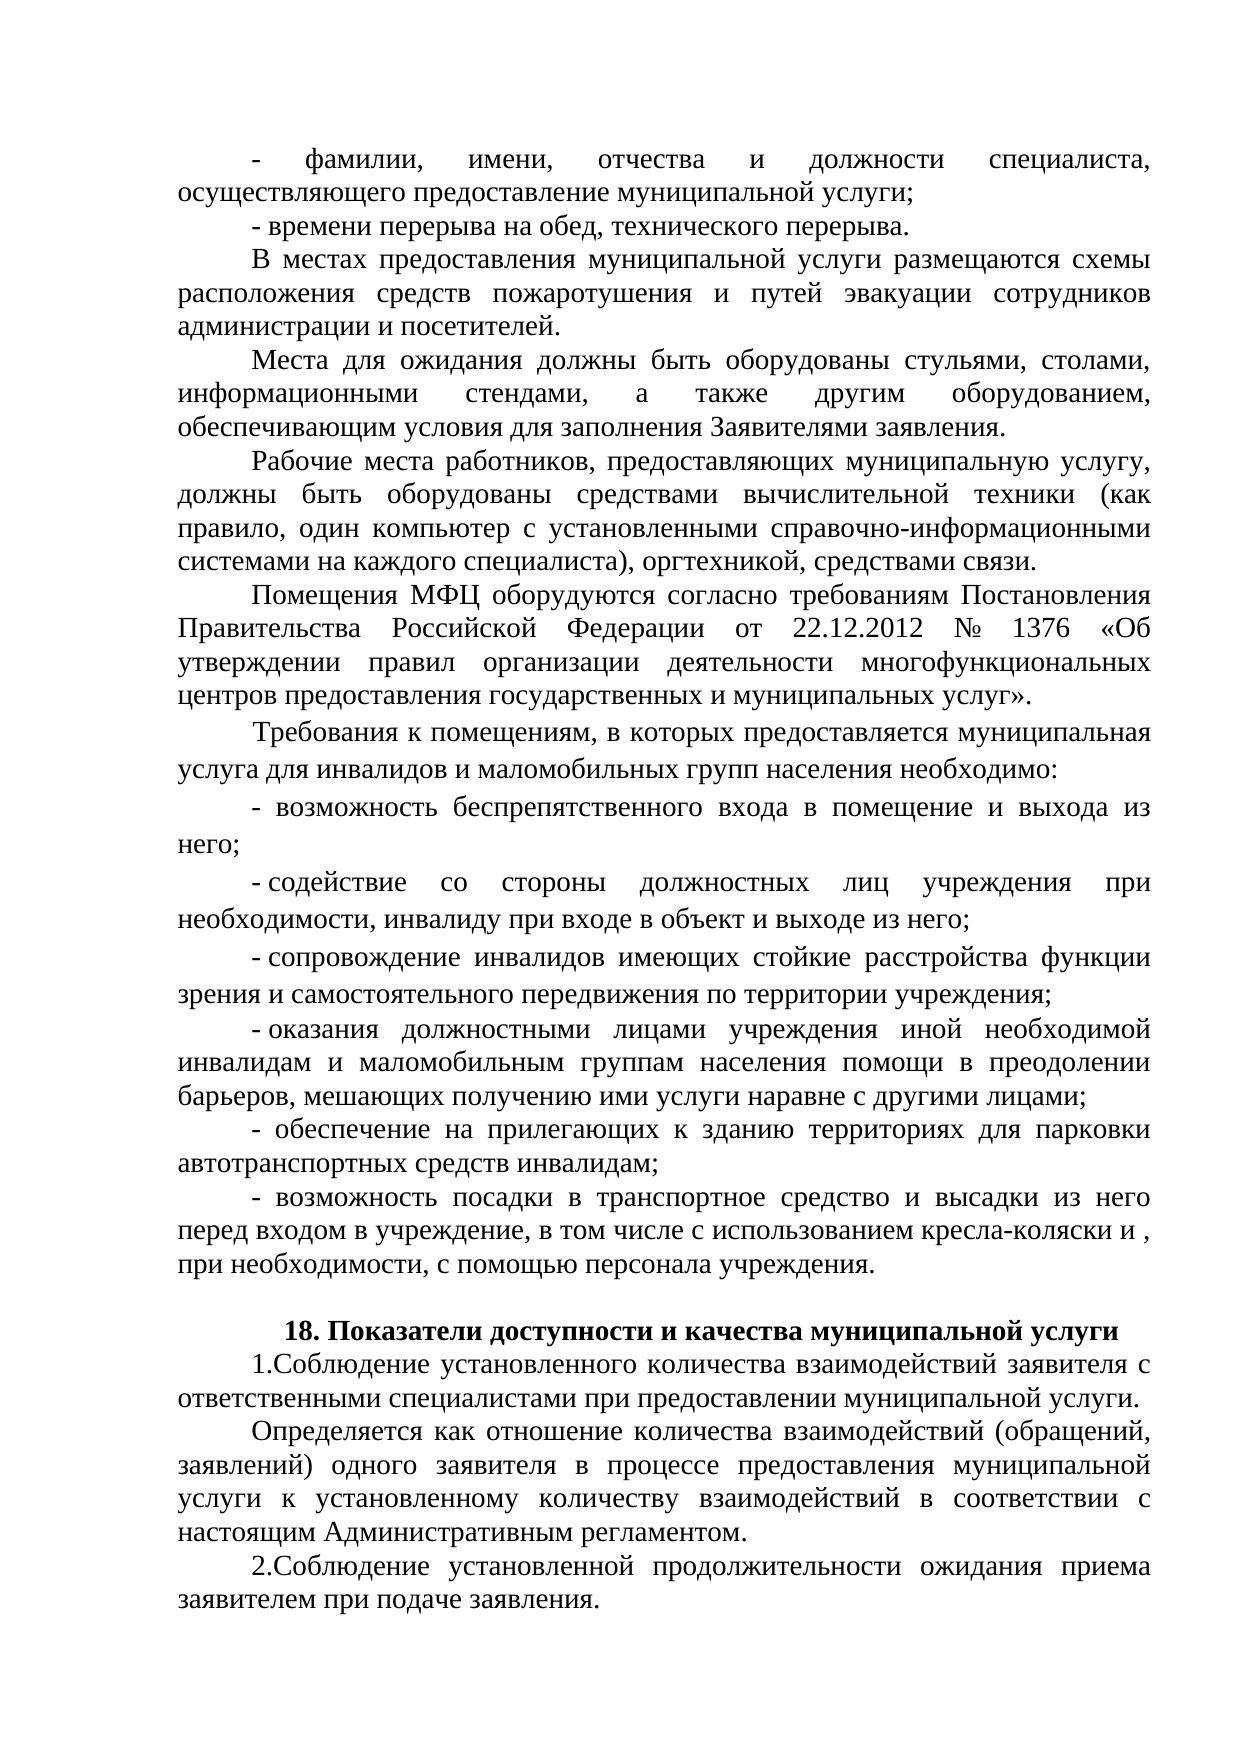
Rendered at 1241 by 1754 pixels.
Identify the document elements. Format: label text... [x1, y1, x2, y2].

text - обеспечение на прилегающих к зданию территориях для парковки автотранспортных средств инвалидам; [177, 1112, 1152, 1179]
text - фамилии, имени, отчества и должности специалиста, осуществляющего предоставление муниципальной услуги; [177, 141, 1152, 208]
text 2.Соблюдение установленной продолжительности ожидания приема заявителем при подаче заявления. [177, 1548, 1152, 1615]
text В местах предоставления муниципальной услуги размещаются схемы расположения средств пожаротушения и путей эвакуации сотрудников администрации и посетителей. [177, 241, 1152, 342]
text - возможность посадки в транспортное средство и высадки из него перед входом в учреждение, в том числе с использованием кресла-коляски и , при необходимости, с помощью персонала учреждения. [177, 1179, 1152, 1279]
text Требования к помещениям, в которых предоставляется муниципальная услуга для инвалидов и маломобильных групп населения необходимо: [177, 711, 1152, 786]
text - содействие со стороны должностных лиц учреждения при необходимости, инвалиду при входе в объект и выходе из него; [177, 861, 1152, 936]
text - времени перерыва на обед, технического перерыва. [177, 208, 1152, 241]
text - сопровождение инвалидов имеющих стойкие расстройства функции зрения и самостоятельного передвижения по территории учреждения; [177, 936, 1152, 1011]
text Места для ожидания должны быть оборудованы стульями, столами, информационными стендами, а также другим оборудованием, обеспечивающим условия для заполнения Заявителями заявления. [177, 342, 1152, 443]
text 1.Соблюдение установленного количества взаимодействий заявителя с ответственными специалистами при предоставлении муниципальной услуги. [177, 1346, 1152, 1413]
text Рабочие места работников, предоставляющих муниципальную услугу, должны быть оборудованы средствами вычислительной техники (как правило, один компьютер с установленными справочно-информационными системами на каждого специалиста), оргтехникой, средствами связи. [177, 443, 1152, 577]
text 18. Показатели доступности и качества муниципальной услуги [177, 1313, 1152, 1346]
text - возможность беспрепятственного входа в помещение и выхода из него; [177, 786, 1152, 861]
text Определяется как отношение количества взаимодействий (обращений, заявлений) одного заявителя в процессе предоставления муниципальной услуги к установленному количеству взаимодействий в соответствии с настоящим Административным регламентом. [177, 1413, 1152, 1548]
text Помещения МФЦ оборудуются согласно требованиям Постановления Правительства Российской Федерации от 22.12.2012 № 1376 «Об утверждении правил организации деятельности многофункциональных центров предоставления государственных и муниципальных услуг». [177, 577, 1152, 711]
text - оказания должностными лицами учреждения иной необходимой инвалидам и маломобильным группам населения помощи в преодолении барьеров, мешающих получению ими услуги наравне с другими лицами; [177, 1011, 1152, 1112]
